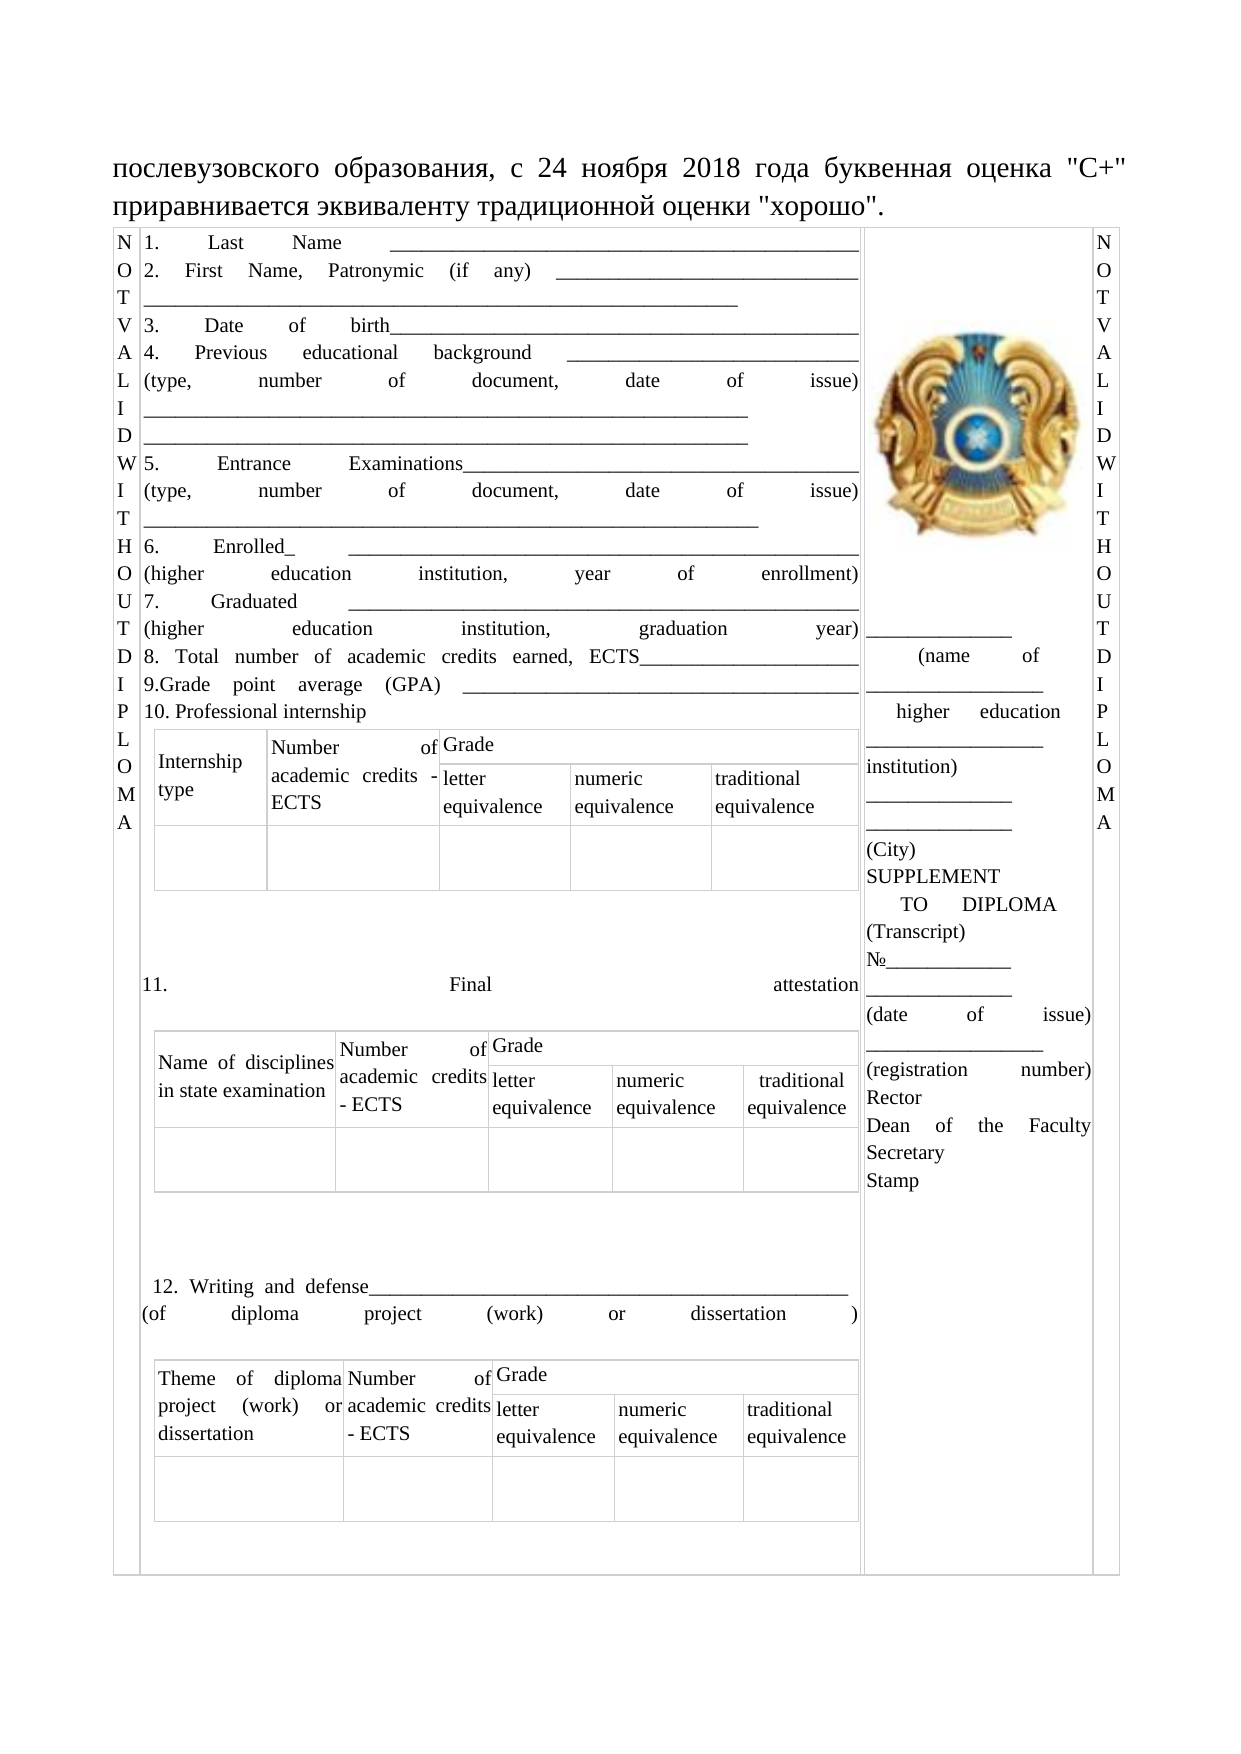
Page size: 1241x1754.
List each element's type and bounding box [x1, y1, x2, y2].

table_header [865, 228, 1092, 1574]
table_header [141, 228, 860, 1574]
picture [868, 320, 1089, 550]
table_header [114, 228, 139, 1574]
text [112, 150, 1128, 222]
table_header [1094, 228, 1119, 1574]
